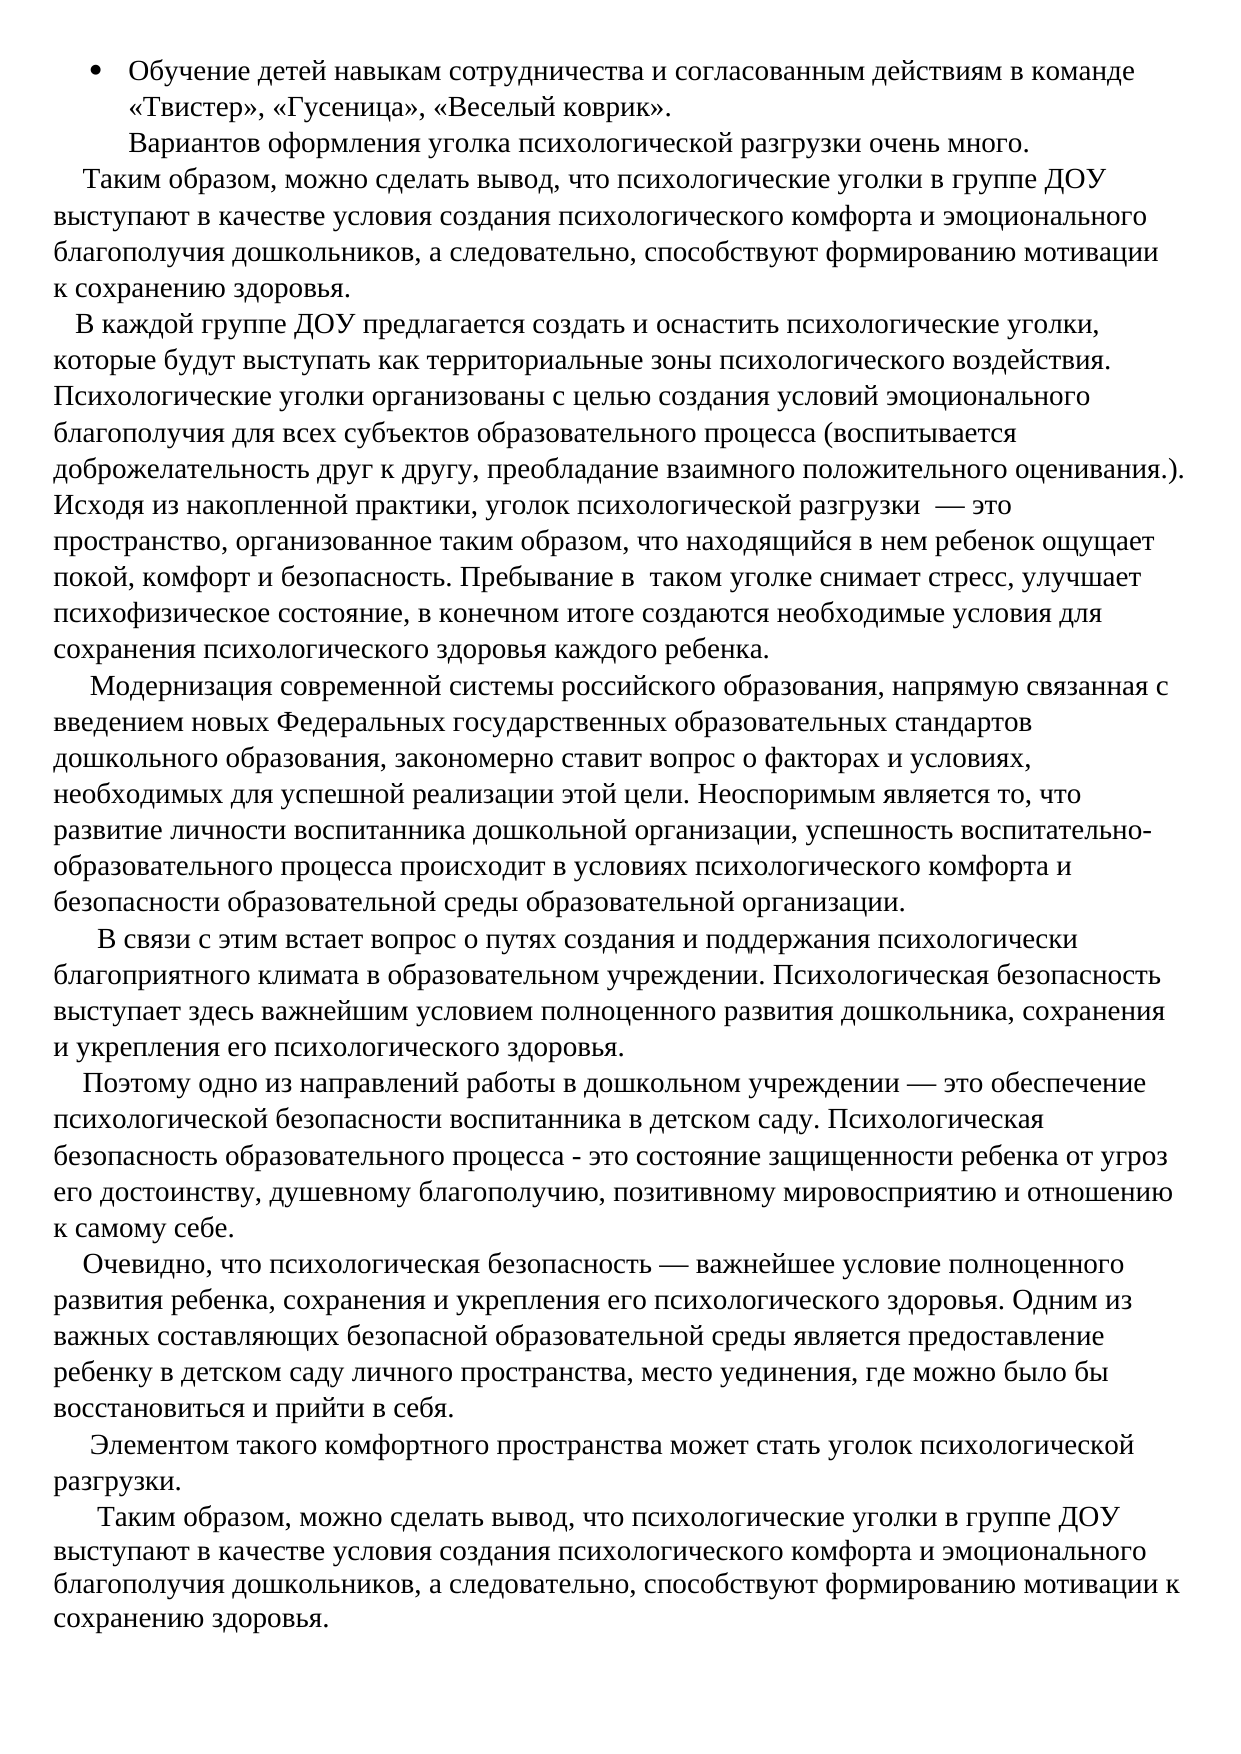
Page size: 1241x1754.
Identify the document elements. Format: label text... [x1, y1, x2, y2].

text Элементом такого комфортного пространства может стать уголок психологической разгрузки. [53, 1427, 1187, 1496]
text В связи с этим встает вопрос о путях создания и поддержания психологически благоприятного климата в образовательном учреждении. Психологическая безопасность выступает здесь важнейшим условием полноценного развития дошкольника, сохранения и укрепления его психологического здоровья. [53, 921, 1187, 1063]
text Поэтому одно из направлений работы в дошкольном учреждении — это обеспечение психологической безопасности воспитанника в детском саду. Психологическая безопасность образовательного процесса - это состояние защищенности ребенка от угроз его достоинству, душевному благополучию, позитивному мировосприятию и отношению к самому себе. [53, 1065, 1187, 1243]
text Таким образом, можно сделать вывод, что психологические уголки в группе ДОУ выступают в качестве условия создания психологического комфорта и эмоционального благополучия дошкольников, а следовательно, способствуют формированию мотивации к сохранению здоровья. [53, 1499, 1187, 1633]
list Вариантов оформления уголка психологической разгрузки очень много. [128, 126, 1187, 159]
list Обучение детей навыкам сотрудничества и согласованным действиям в команде «Твистер», «Гусеница», «Веселый коврик». [91, 53, 1187, 123]
text Очевидно, что психологическая безопасность — важнейшее условие полноценного развития ребенка, сохранения и укрепления его психологического здоровья. Одним из важных составляющих безопасной образовательной среды является предоставление ребенку в детском саду личного пространства, место уединения, где можно было бы восстановиться и прийти в себя. [53, 1246, 1187, 1424]
text В каждой группе ДОУ предлагается создать и оснастить психологические уголки, которые будут выступать как территориальные зоны психологического воздействия. Психологические уголки организованы с целью создания условий эмоционального благополучия для всех субъектов образовательного процесса (воспитывается доброжелательность друг к другу, преобладание взаимного положительного оценивания.). Исходя из накопленной практики, уголок психологической разгрузки — это пространство, организованное таким образом, что находящийся в нем ребенок ощущает покой, комфорт и безопасность. Пребывание в таком уголке снимает стресс, улучшает психофизическое состояние, в конечном итоге создаются необходимые условия для сохранения психологического здоровья каждого ребенка. [53, 306, 1187, 665]
text Модернизация современной системы российского образования, напрямую связанная с введением новых Федеральных государственных образовательных стандартов дошкольного образования, закономерно ставит вопрос о факторах и условиях, необходимых для успешной реализации этой цели. Неоспоримым является то, что развитие личности воспитанника дошкольной организации, успешность воспитательно-образовательного процесса происходит в условиях психологического комфорта и безопасности образовательной среды образовательной организации. [53, 668, 1187, 918]
text Таким образом, можно сделать вывод, что психологические уголки в группе ДОУ выступают в качестве условия создания психологического комфорта и эмоционального благополучия дошкольников, а следовательно, способствуют формированию мотивации к сохранению здоровья. [53, 162, 1187, 304]
